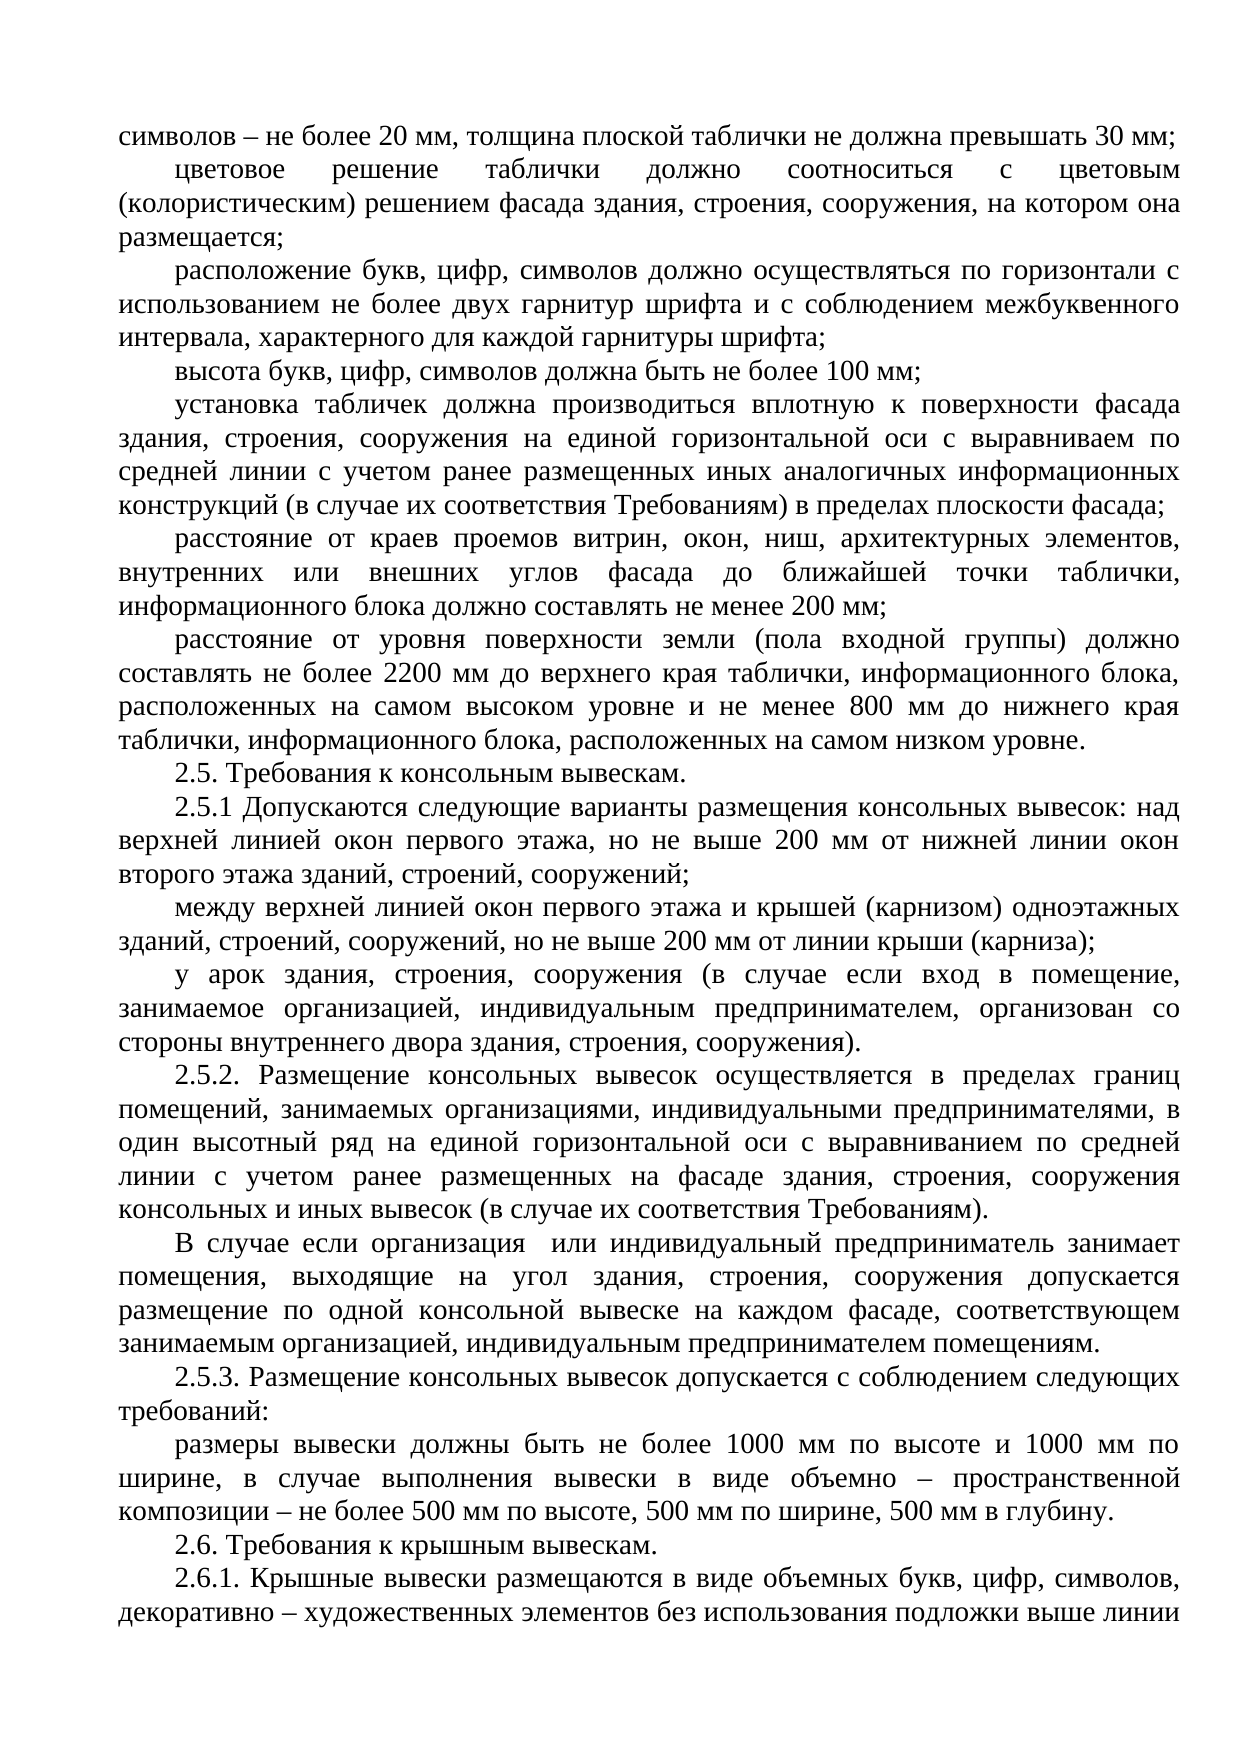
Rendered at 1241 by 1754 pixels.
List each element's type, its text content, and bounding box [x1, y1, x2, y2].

text высота букв, цифр, символов должна быть не более 100 мм; [118, 353, 1181, 386]
text цветовое решение таблички должно соотноситься с цветовым (колористическим) решением фасада здания, строения, сооружения, на котором она размещается; [118, 152, 1181, 252]
text у арок здания, строения, сооружения (в случае если вход в помещение, занимаемое организацией, индивидуальным предпринимателем, организован со стороны внутреннего двора здания, строения, сооружения). [118, 957, 1181, 1057]
text 2.5.2. Размещение консольных вывесок осуществляется в пределах границ помещений, занимаемых организациями, индивидуальными предпринимателями, в один высотный ряд на единой горизонтальной оси с выравниванием по средней линии с учетом ранее размещенных на фасаде здания, строения, сооружения консольных и иных вывесок (в случае их соответствия Требованиям). [118, 1057, 1181, 1225]
text установка табличек должна производиться вплотную к поверхности фасада здания, строения, сооружения на единой горизонтальной оси с выравниваем по средней линии с учетом ранее размещенных иных аналогичных информационных конструкций (в случае их соответствия Требованиям) в пределах плоскости фасада; [118, 386, 1181, 521]
text В случае если организация или индивидуальный предприниматель занимает помещения, выходящие на угол здания, строения, сооружения допускается размещение по одной консольной вывеске на каждом фасаде, соответствующем занимаемым организацией, индивидуальным предпринимателем помещениям. [118, 1225, 1181, 1359]
text 2.5.3. Размещение консольных вывесок допускается с соблюдением следующих требований: [118, 1359, 1181, 1426]
text расстояние от краев проемов витрин, окон, ниш, архитектурных элементов, внутренних или внешних углов фасада до ближайшей точки таблички, информационного блока должно составлять не менее 200 мм; [118, 521, 1181, 621]
text 2.5.1 Допускаются следующие варианты размещения консольных вывесок: над верхней линией окон первого этажа, но не выше 200 мм от нижней линии окон второго этажа зданий, строений, сооружений; [118, 789, 1181, 889]
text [118, 118, 1181, 152]
text 2.5. Требования к консольным вывескам. [118, 755, 1181, 789]
text 2.6. Требования к крышным вывескам. [118, 1527, 1181, 1560]
text размеры вывески должны быть не более 1000 мм по высоте и 1000 мм по ширине, в случае выполнения вывески в виде объемно – пространственной композиции – не более 500 мм по высоте, 500 мм по ширине, 500 мм в глубину. [118, 1426, 1181, 1527]
text между верхней линией окон первого этажа и крышей (карнизом) одноэтажных зданий, строений, сооружений, но не выше 200 мм от линии крыши (карниза); [118, 889, 1181, 957]
text расположение букв, цифр, символов должно осуществляться по горизонтали с использованием не более двух гарнитур шрифта и с соблюдением межбуквенного интервала, характерного для каждой гарнитуры шрифта; [118, 252, 1181, 353]
text расстояние от уровня поверхности земли (пола входной группы) должно составлять не более 2200 мм до верхнего края таблички, информационного блока, расположенных на самом высоком уровне и не менее 800 мм до нижнего края таблички, информационного блока, расположенных на самом низком уровне. [118, 621, 1181, 755]
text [118, 1560, 1181, 1627]
